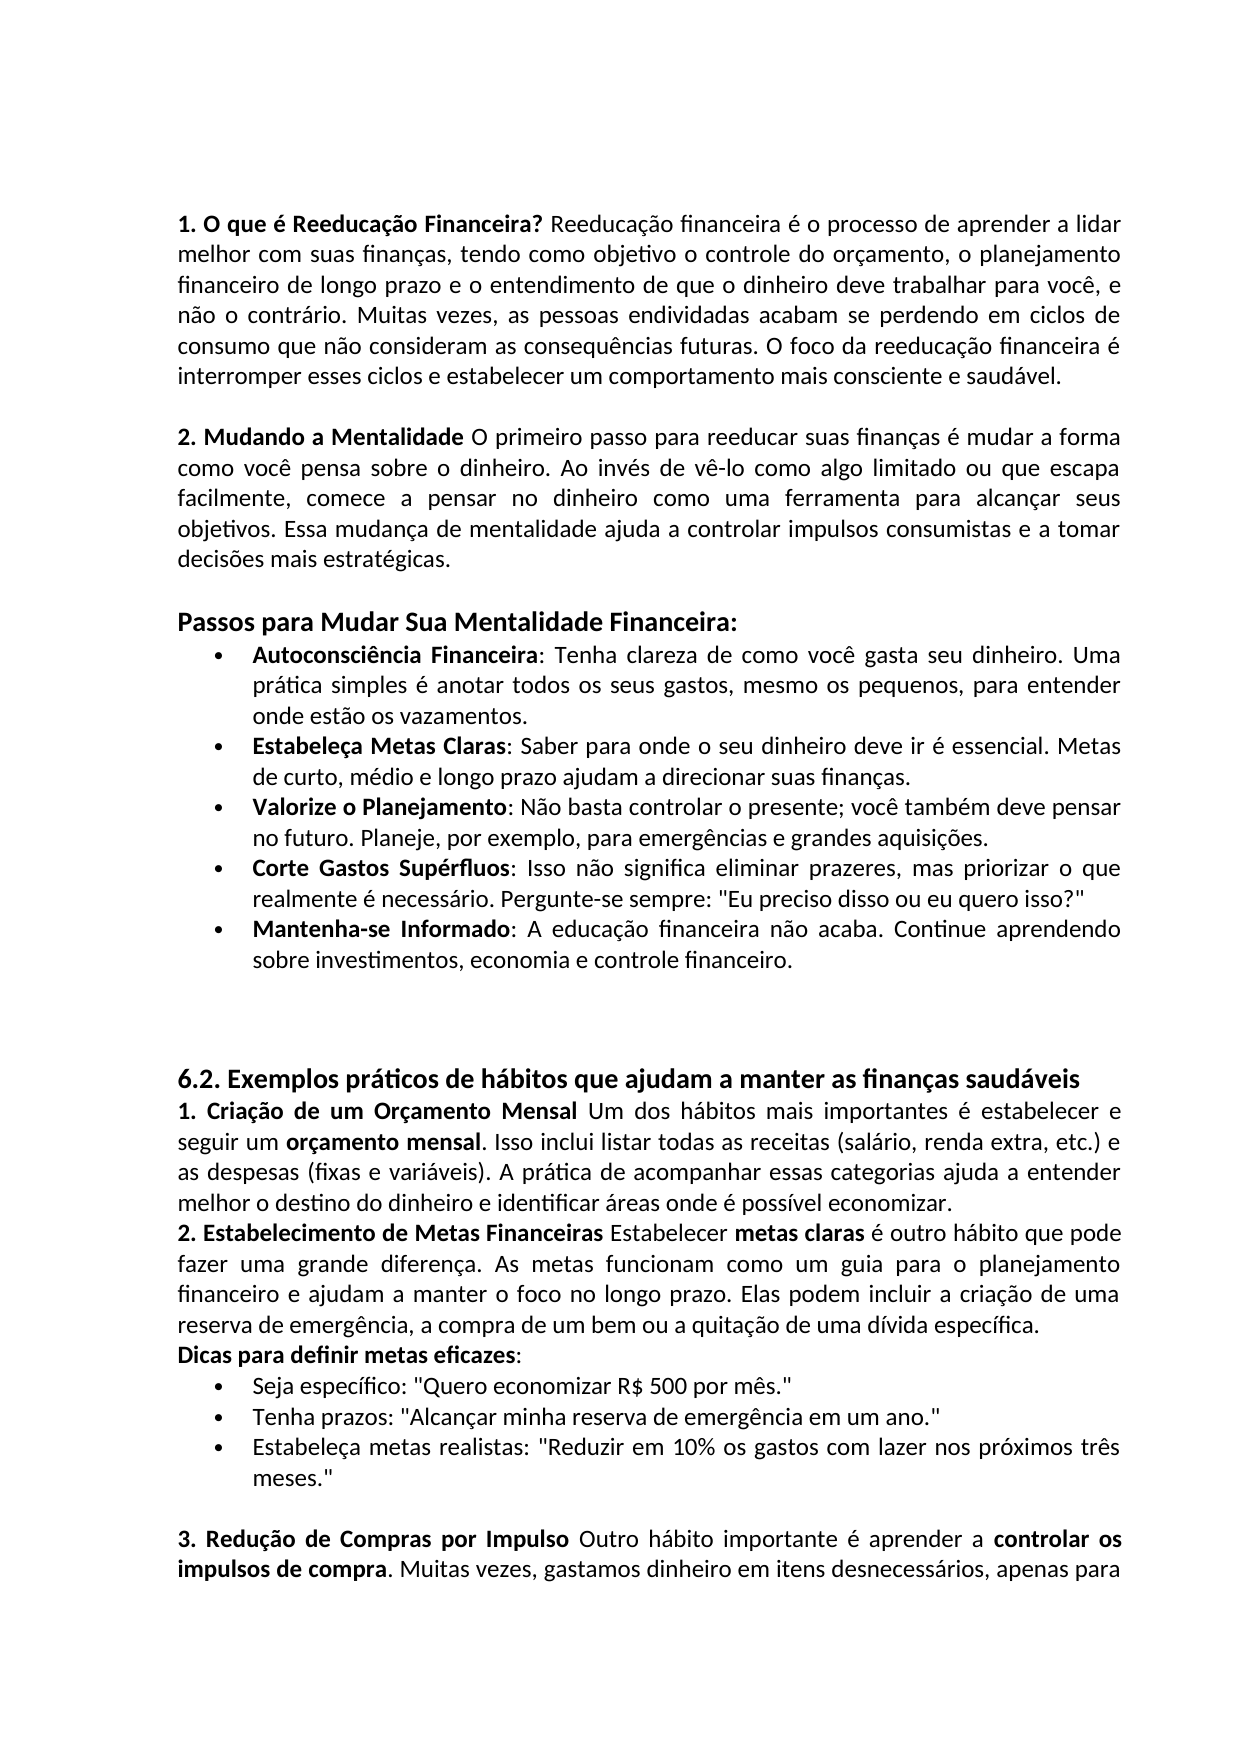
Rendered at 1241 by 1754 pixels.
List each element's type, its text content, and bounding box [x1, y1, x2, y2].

list Tenha prazos: "Alcançar minha reserva de emergência em um ano." [215, 1401, 1122, 1431]
list Valorize o Planejamento: Não basta controlar o presente; você também deve pensar no futuro. Planeje, por exemplo, para emergências e grandes aquisições. [215, 791, 1122, 852]
list Mantenha-se Informado: A educação financeira não acaba. Continue aprendendo sobre investimentos, economia e controle financeiro. [215, 913, 1122, 974]
text Passos para Mudar Sua Mentalidade Financeira: [177, 604, 1122, 639]
text 1. Criação de um Orçamento Mensal Um dos hábitos mais importantes é estabelecer e seguir um orçamento mensal. Isso inclui listar todas as receitas (salário, renda extra, etc.) e as despesas (fixas e variáveis). A prática de acompanhar essas categorias ajuda a entender melhor o destino do dinheiro e identificar áreas onde é possível economizar. [177, 1096, 1122, 1218]
list Corte Gastos Supérfluos: Isso não significa eliminar prazeres, mas priorizar o que realmente é necessário. Pergunte-se sempre: "Eu preciso disso ou eu quero isso?" [215, 852, 1122, 913]
list Autoconsciência Financeira: Tenha clareza de como você gasta seu dinheiro. Uma prática simples é anotar todos os seus gastos, mesmo os pequenos, para entender onde estão os vazamentos. [215, 639, 1122, 730]
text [177, 1523, 1122, 1584]
text 2. Estabelecimento de Metas Financeiras Estabelecer metas claras é outro hábito que pode fazer uma grande diferença. As metas funcionam como um guia para o planejamento financeiro e ajudam a manter o foco no longo prazo. Elas podem incluir a criação de uma reserva de emergência, a compra de um bem ou a quitação de uma dívida específica. [177, 1218, 1122, 1340]
list Estabeleça metas realistas: "Reduzir em 10% os gastos com lazer nos próximos três meses." [215, 1431, 1122, 1492]
text 1. O que é Reeducação Financeira? Reeducação financeira é o processo de aprender a lidar melhor com suas finanças, tendo como objetivo o controle do orçamento, o planejamento financeiro de longo prazo e o entendimento de que o dinheiro deve trabalhar para você, e não o contrário. Muitas vezes, as pessoas endividadas acabam se perdendo em ciclos de consumo que não consideram as consequências futuras. O foco da reeducação financeira é interromper esses ciclos e estabelecer um comportamento mais consciente e saudável. [177, 208, 1122, 391]
list Estabeleça Metas Claras: Saber para onde o seu dinheiro deve ir é essencial. Metas de curto, médio e longo prazo ajudam a direcionar suas finanças. [215, 730, 1122, 791]
text Dicas para definir metas eficazes: [177, 1340, 1122, 1370]
text 6.2. Exemplos práticos de hábitos que ajudam a manter as finanças saudáveis [177, 1061, 1122, 1096]
list Seja específico: "Quero economizar R$ 500 por mês." [215, 1370, 1122, 1401]
text 2. Mudando a Mentalidade O primeiro passo para reeducar suas finanças é mudar a forma como você pensa sobre o dinheiro. Ao invés de vê-lo como algo limitado ou que escapa facilmente, comece a pensar no dinheiro como uma ferramenta para alcançar seus objetivos. Essa mudança de mentalidade ajuda a controlar impulsos consumistas e a tomar decisões mais estratégicas. [177, 421, 1122, 574]
